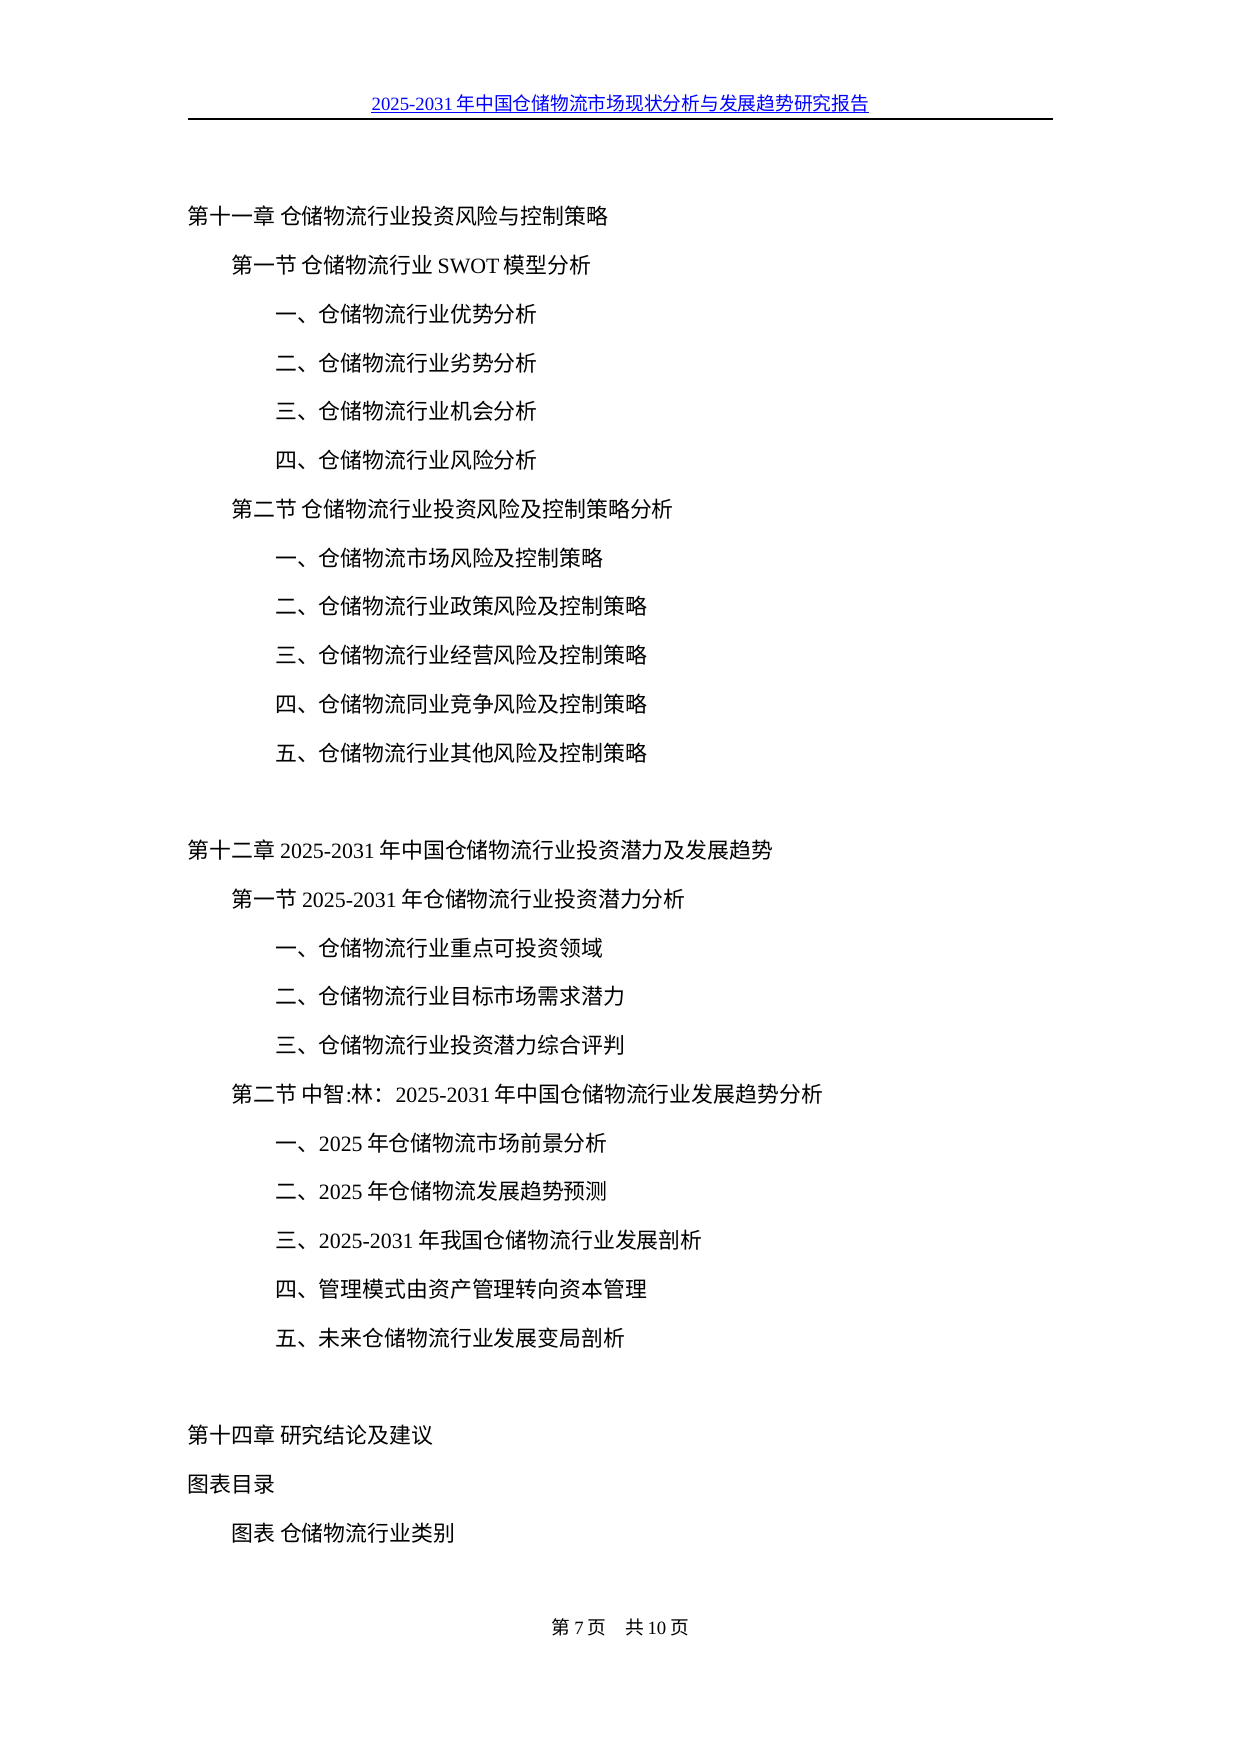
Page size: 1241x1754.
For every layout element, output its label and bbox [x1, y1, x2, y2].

text [187, 150, 1053, 1548]
